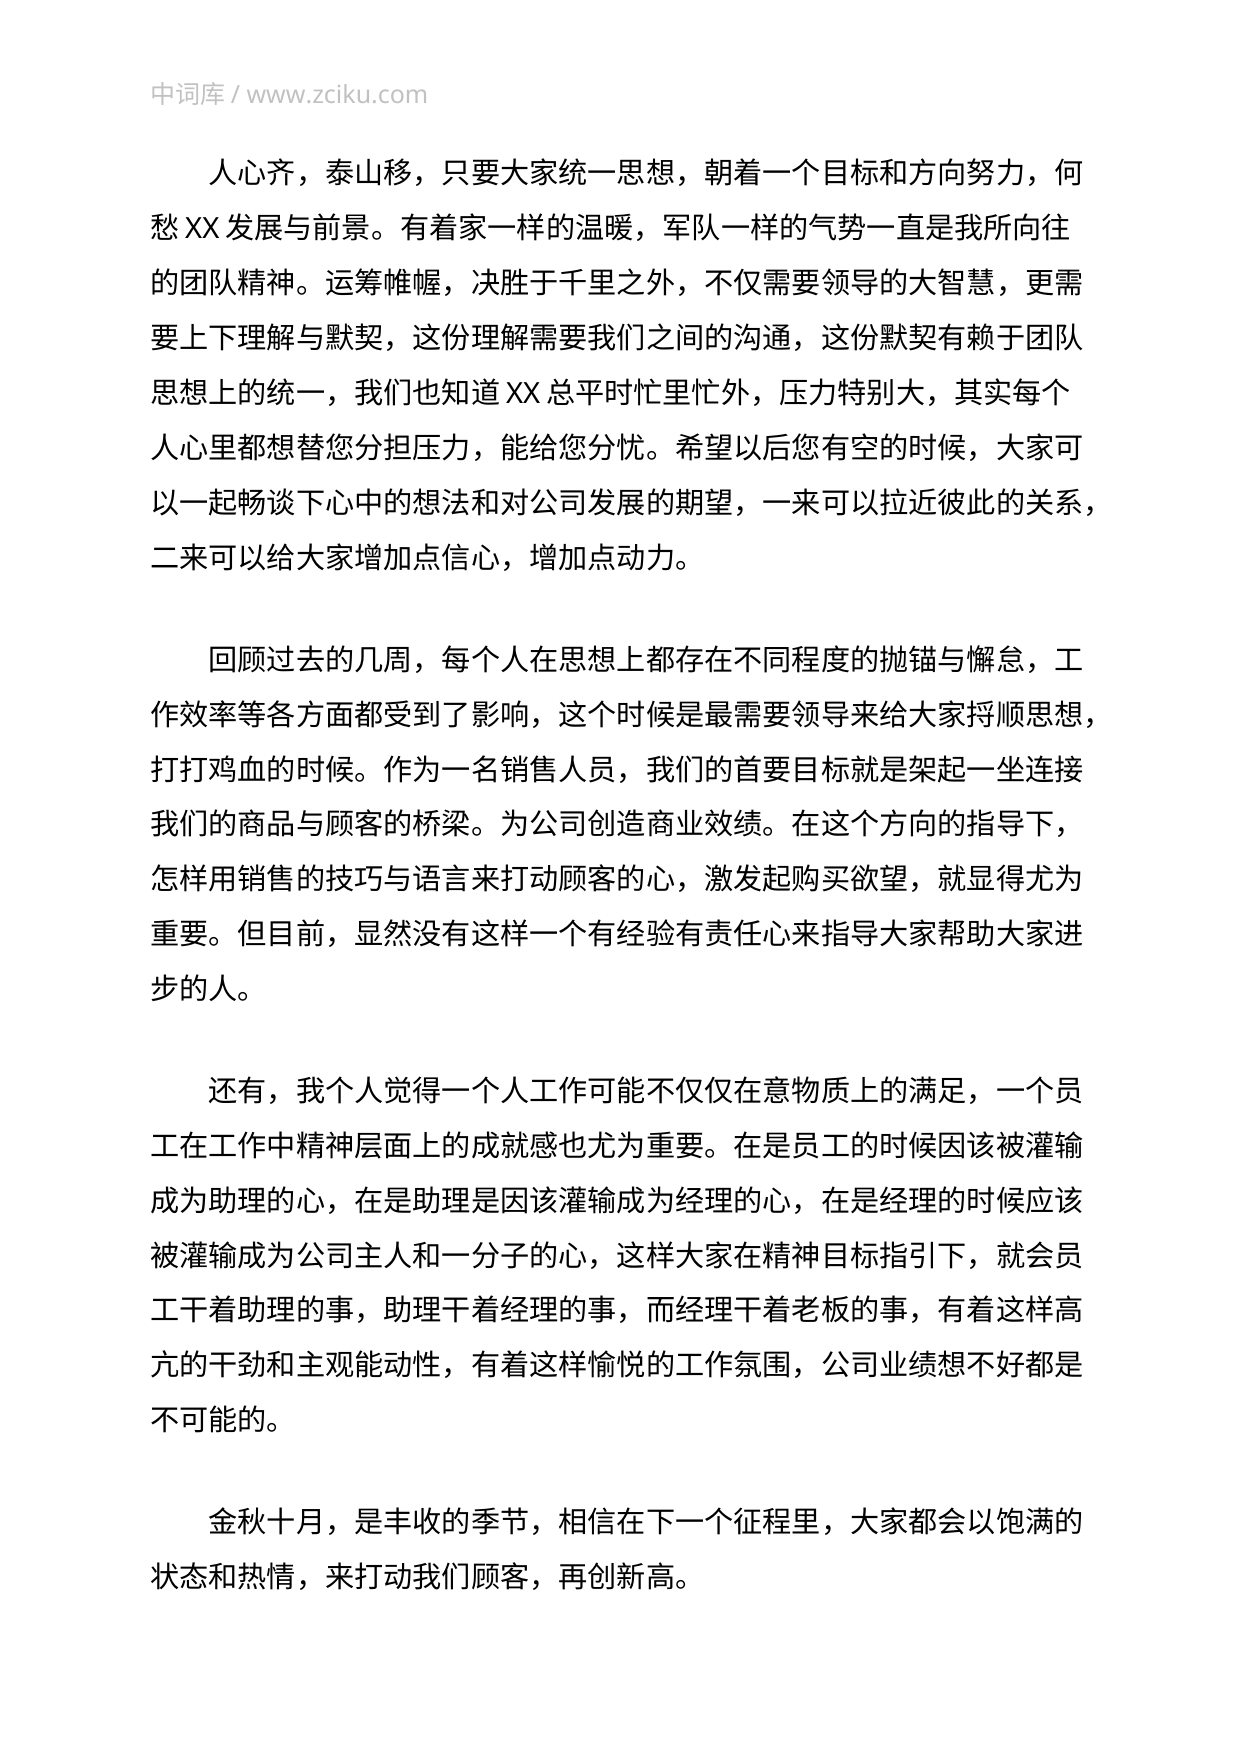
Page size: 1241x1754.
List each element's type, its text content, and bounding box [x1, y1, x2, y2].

text 还有，我个人觉得一个人工作可能不仅仅在意物质上的满足，一个员工在工作中精神层面上的成就感也尤为重要。在是员工的时候因该被灌输成为助理的心，在是助理是因该灌输成为经理的心，在是经理的时候应该被灌输成为公司主人和一分子的心，这样大家在精神目标指引下，就会员工干着助理的事，助理干着经理的事，而经理干着老板的事，有着这样高亢的干劲和主观能动性，有着这样愉悦的工作氛围，公司业绩想不好都是不可能的。 [150, 1067, 1090, 1439]
text 金秋十月，是丰收的季节，相信在下一个征程里，大家都会以饱满的状态和热情，来打动我们顾客，再创新高。 [150, 1498, 1090, 1596]
text 回顾过去的几周，每个人在思想上都存在不同程度的抛锚与懈怠，工作效率等各方面都受到了影响，这个时候是最需要领导来给大家捋顺思想，打打鸡血的时候。作为一名销售人员，我们的首要目标就是架起一坐连接我们的商品与顾客的桥梁。为公司创造商业效绩。在这个方向的指导下，怎样用销售的技巧与语言来打动顾客的心，激发起购买欲望，就显得尤为重要。但目前，显然没有这样一个有经验有责任心来指导大家帮助大家进步的人。 [150, 636, 1090, 1008]
text 人心齐，泰山移，只要大家统一思想，朝着一个目标和方向努力，何愁XX发展与前景。有着家一样的温暖，军队一样的气势一直是我所向往的团队精神。运筹帷幄，决胜于千里之外，不仅需要领导的大智慧，更需要上下理解与默契，这份理解需要我们之间的沟通，这份默契有赖于团队思想上的统一，我们也知道XX总平时忙里忙外，压力特别大，其实每个人心里都想替您分担压力，能给您分忧。希望以后您有空的时候，大家可以一起畅谈下心中的想法和对公司发展的期望，一来可以拉近彼此的关系，二来可以给大家增加点信心，增加点动力。 [150, 150, 1090, 577]
